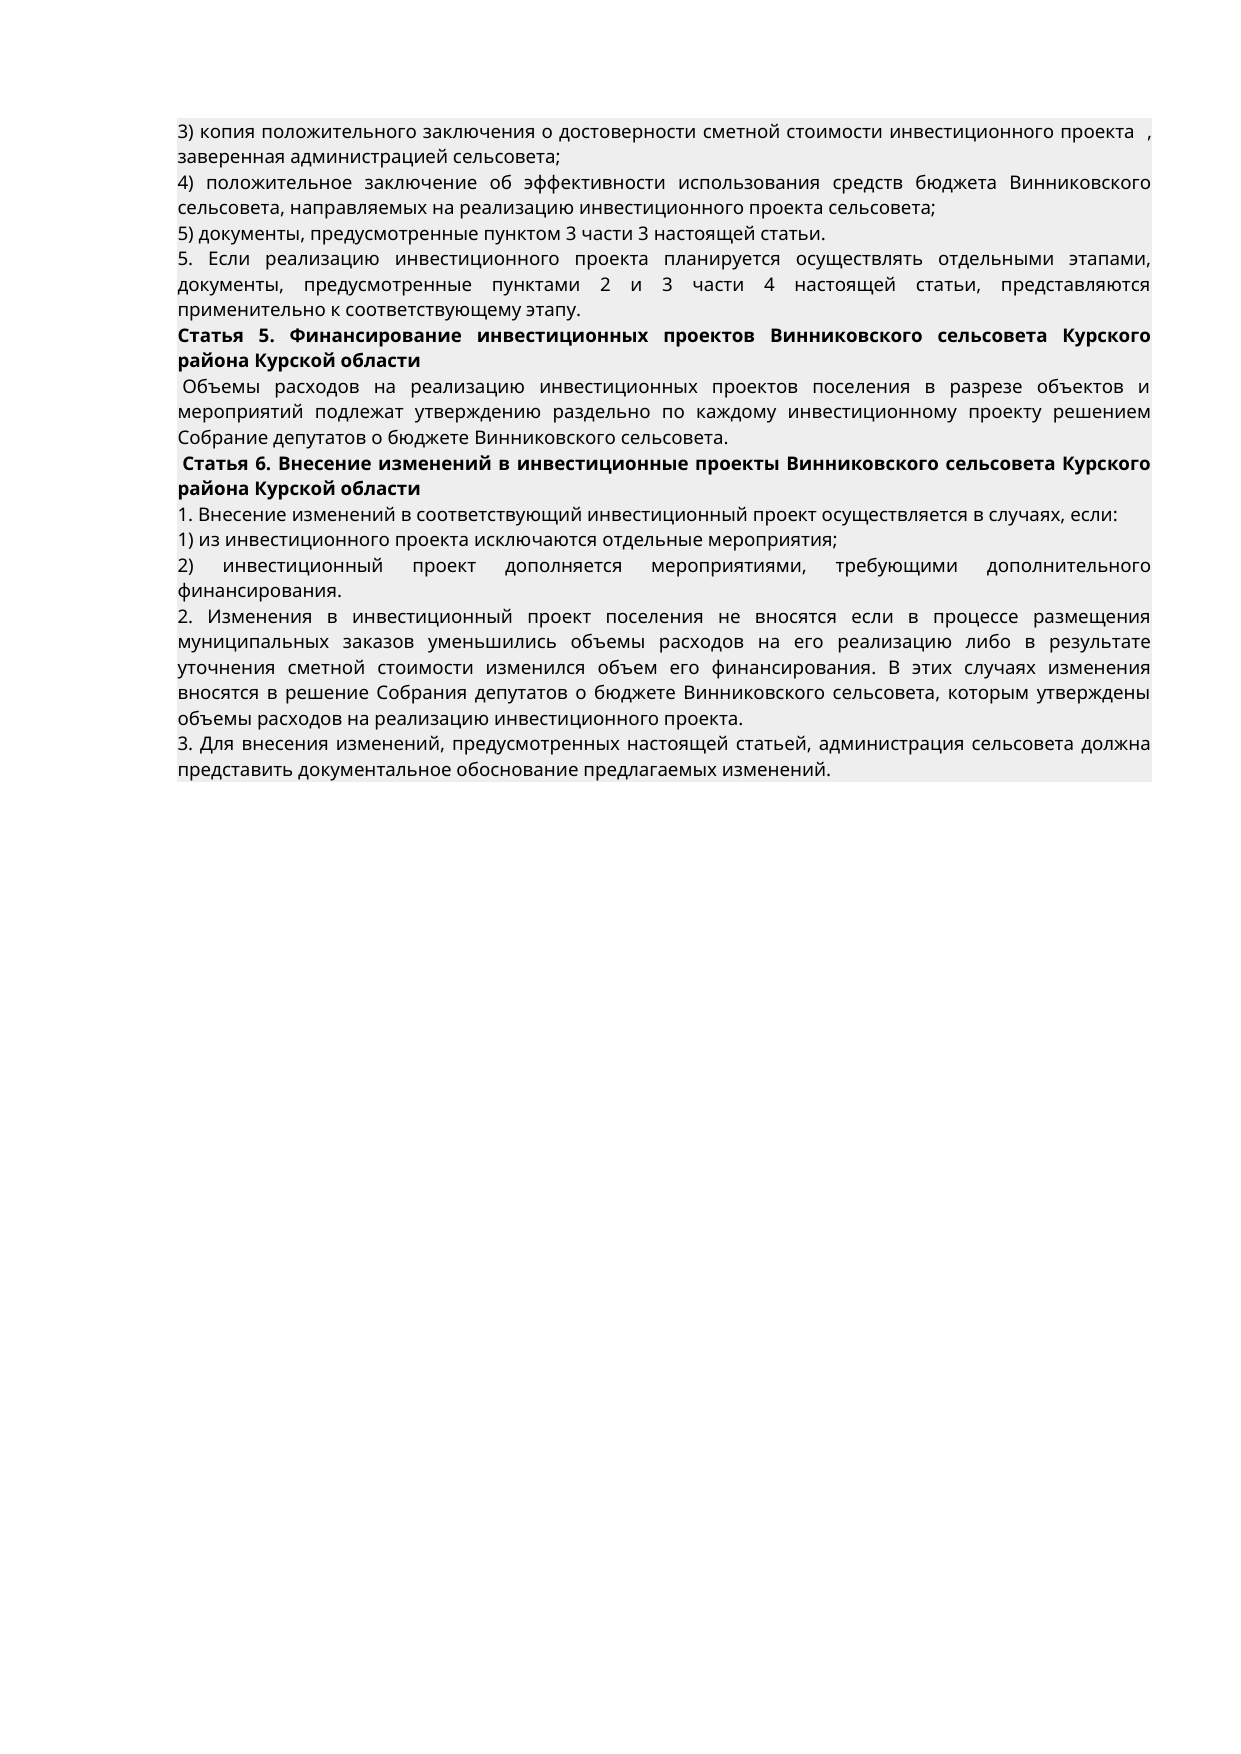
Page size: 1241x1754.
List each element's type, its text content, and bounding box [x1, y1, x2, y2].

text Статья 5. Финансирование инвестиционных проектов Винниковского сельсовета Курского района Курской области [177, 322, 1152, 373]
text 3) копия положительного заключения о достоверности сметной стоимости инвестиционного проекта , заверенная администрацией сельсовета; [177, 118, 1152, 169]
text 2. Изменения в инвестиционный проект поселения не вносятся если в процессе размещения муниципальных заказов уменьшились объемы расходов на его реализацию либо в результате уточнения сметной стоимости изменился объем его финансирования. В этих случаях изменения вносятся в решение Собрания депутатов о бюджете Винниковского сельсовета, которым утверждены объемы расходов на реализацию инвестиционного проекта. [177, 603, 1152, 731]
text 2) инвестиционный проект дополняется мероприятиями, требующими дополнительного финансирования. [177, 552, 1152, 603]
text 1. Внесение изменений в соответствующий инвестиционный проект осуществляется в случаях, если: [177, 501, 1152, 526]
text 4) положительное заключение об эффективности использования средств бюджета Винниковского сельсовета, направляемых на реализацию инвестиционного проекта сельсовета; [177, 169, 1152, 220]
text Объемы расходов на реализацию инвестиционных проектов поселения в разрезе объектов и мероприятий подлежат утверждению раздельно по каждому инвестиционному проекту решением Собрание депутатов о бюджете Винниковского сельсовета. [177, 373, 1152, 450]
text 5) документы, предусмотренные пунктом 3 части 3 настоящей статьи. [177, 220, 1152, 246]
text 5. Если реализацию инвестиционного проекта планируется осуществлять отдельными этапами, документы, предусмотренные пунктами 2 и 3 части 4 настоящей статьи, представляются применительно к соответствующему этапу. [177, 246, 1152, 322]
text Статья 6. Внесение изменений в инвестиционные проекты Винниковского сельсовета Курского района Курской области [177, 450, 1152, 501]
text 1) из инвестиционного проекта исключаются отдельные мероприятия; [177, 526, 1152, 552]
text 3. Для внесения изменений, предусмотренных настоящей статьей, администрация сельсовета должна представить документальное обоснование предлагаемых изменений. [177, 731, 1152, 782]
